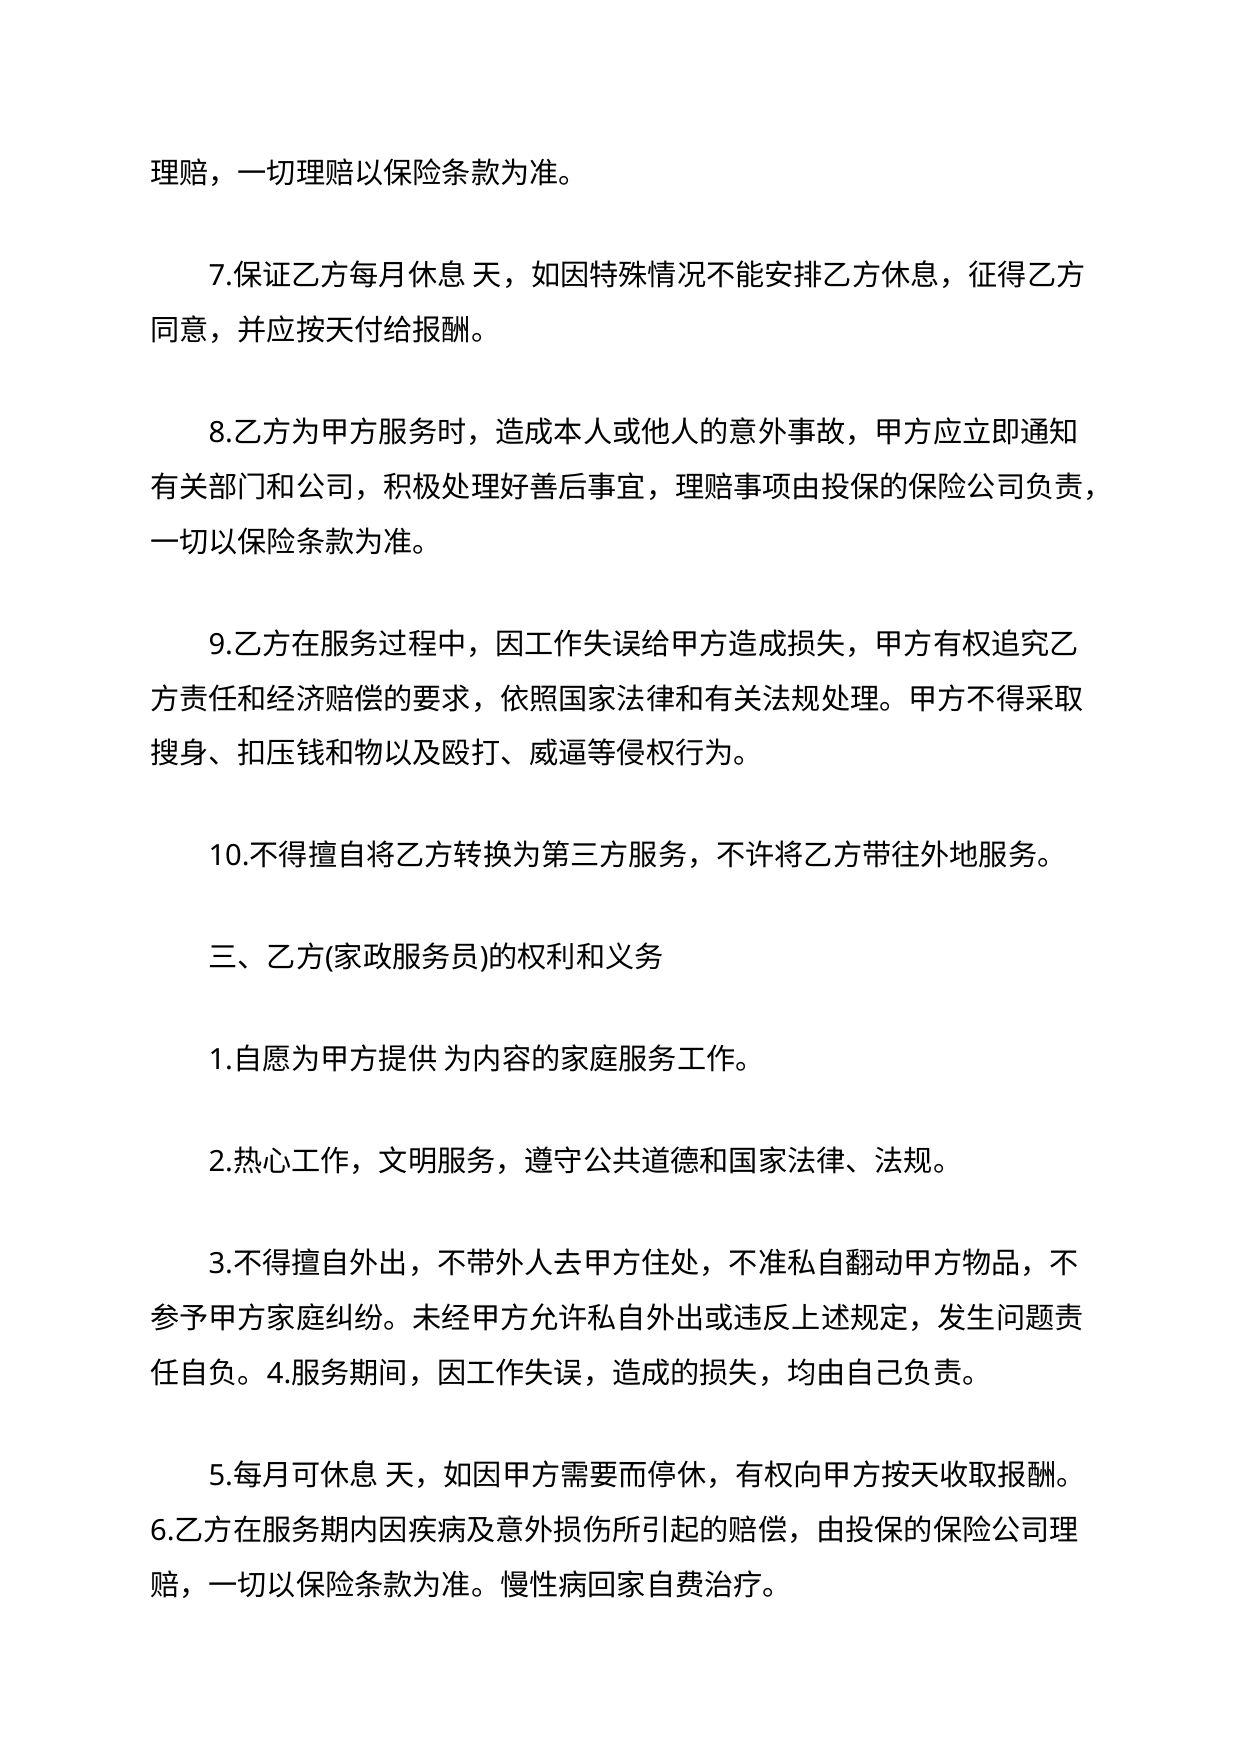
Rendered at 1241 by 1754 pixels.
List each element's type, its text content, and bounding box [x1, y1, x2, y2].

text 2.热心工作，文明服务，遵守公共道德和国家法律、法规。 [150, 1138, 1090, 1180]
text 7.保证乙方每月休息 天，如因特殊情况不能安排乙方休息，征得乙方同意，并应按天付给报酬。 [150, 252, 1090, 349]
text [150, 150, 1090, 192]
text 1.自愿为甲方提供 为内容的家庭服务工作。 [150, 1036, 1090, 1078]
text 8.乙方为甲方服务时，造成本人或他人的意外事故，甲方应立即通知有关部门和公司，积极处理好善后事宜，理赔事项由投保的保险公司负责，一切以保险条款为准。 [150, 408, 1090, 561]
text 9.乙方在服务过程中，因工作失误给甲方造成损失，甲方有权追究乙方责任和经济赔偿的要求，依照国家法律和有关法规处理。甲方不得采取搜身、扣压钱和物以及殴打、威逼等侵权行为。 [150, 620, 1090, 772]
text 三、乙方(家政服务员)的权利和义务 [150, 934, 1090, 976]
text 3.不得擅自外出，不带外人去甲方住处，不准私自翻动甲方物品，不参予甲方家庭纠纷。未经甲方允许私自外出或违反上述规定，发生问题责任自负。4.服务期间，因工作失误，造成的损失，均由自己负责。 [150, 1240, 1090, 1392]
text 10.不得擅自将乙方转换为第三方服务，不许将乙方带往外地服务。 [150, 832, 1090, 874]
text 5.每月可休息 天，如因甲方需要而停休，有权向甲方按天收取报酬。6.乙方在服务期内因疾病及意外损伤所引起的赔偿，由投保的保险公司理赔，一切以保险条款为准。慢性病回家自费治疗。 [150, 1452, 1090, 1604]
